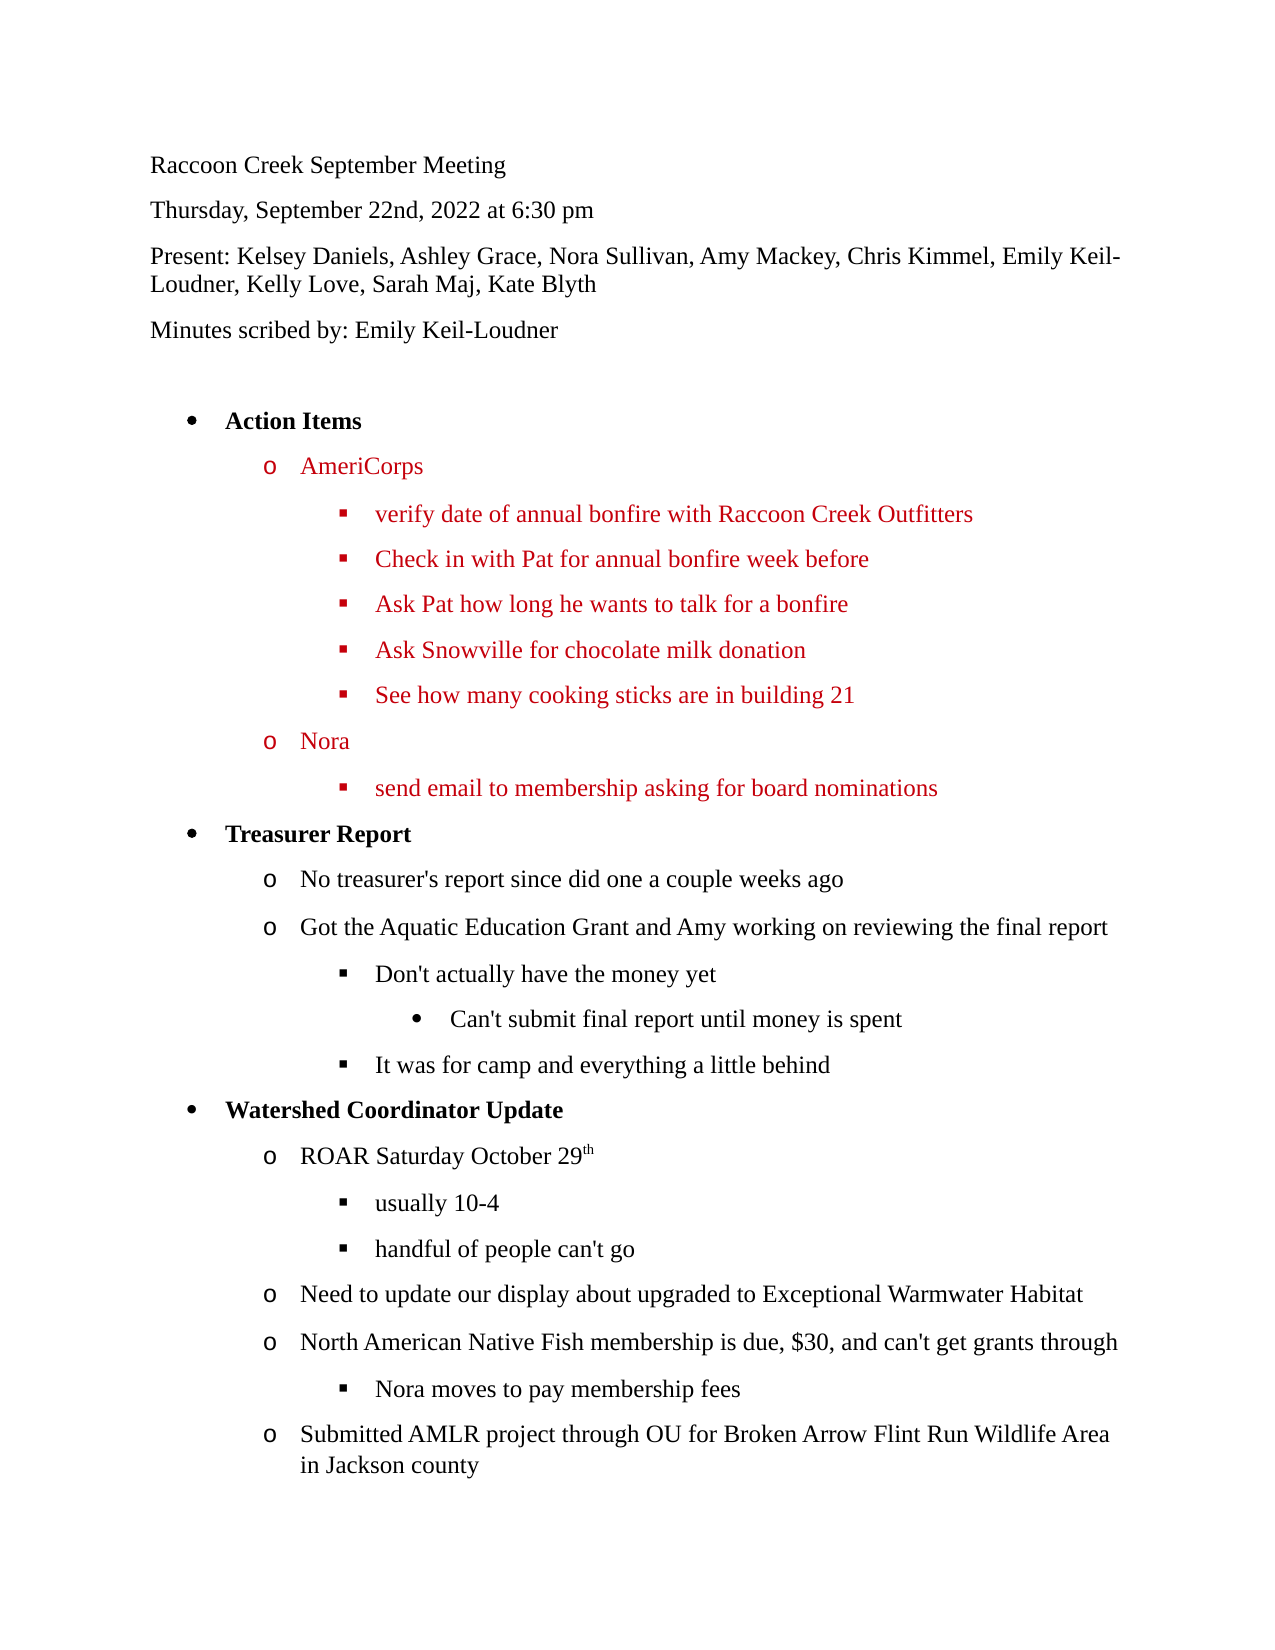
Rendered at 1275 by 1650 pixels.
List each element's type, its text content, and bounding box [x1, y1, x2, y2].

list send email to membership asking for board nominations [337, 773, 1125, 802]
list It was for camp and everything a little behind [337, 1050, 1125, 1079]
list Don't actually have the money yet [337, 959, 1125, 988]
text Thursday, September 22nd, 2022 at 6:30 pm [150, 195, 1125, 224]
list See how many cooking sticks are in building 21 [337, 680, 1125, 709]
list usually 10-4 [337, 1188, 1125, 1217]
list Treasurer Report [187, 819, 1125, 847]
list Submitted AMLR project through OU for Broken Arrow Flint Run Wildlife Area in Jackson county [262, 1419, 1125, 1479]
list Check in with Pat for annual bonfire week before [337, 544, 1125, 573]
list Got the Aquatic Education Grant and Amy working on reviewing the final report [262, 912, 1125, 942]
list Nora [262, 726, 1125, 757]
list Ask Pat how long he wants to talk for a bonfire [337, 589, 1125, 618]
list North American Native Fish membership is due, $30, and can't get grants through [262, 1327, 1125, 1357]
list Ask Snowville for chocolate milk donation [337, 635, 1125, 664]
text Minutes scribed by: Emily Keil-Loudner [150, 315, 1125, 344]
text Raccoon Creek September Meeting [150, 150, 1125, 179]
list ROAR Saturday October 29th [262, 1141, 1125, 1172]
list No treasurer's report since did one a couple weeks ago [262, 864, 1125, 895]
list AmeriCorps [262, 451, 1125, 482]
list Nora moves to pay membership fees [337, 1374, 1125, 1403]
list verify date of annual bonfire with Raccoon Creek Outfitters [337, 499, 1125, 527]
list Can't submit final report until money is spent [412, 1004, 1125, 1033]
list Need to update our display about upgraded to Exceptional Warmwater Habitat [262, 1279, 1125, 1310]
text Present: Kelsey Daniels, Ashley Grace, Nora Sullivan, Amy Mackey, Chris Kimmel, Emily Keil-Loudner, Kelly Love, Sarah Maj, Kate Blyth [150, 241, 1125, 298]
list Action Items [187, 406, 1125, 434]
list Watershed Coordinator Update [187, 1095, 1125, 1124]
list handful of people can't go [337, 1234, 1125, 1262]
